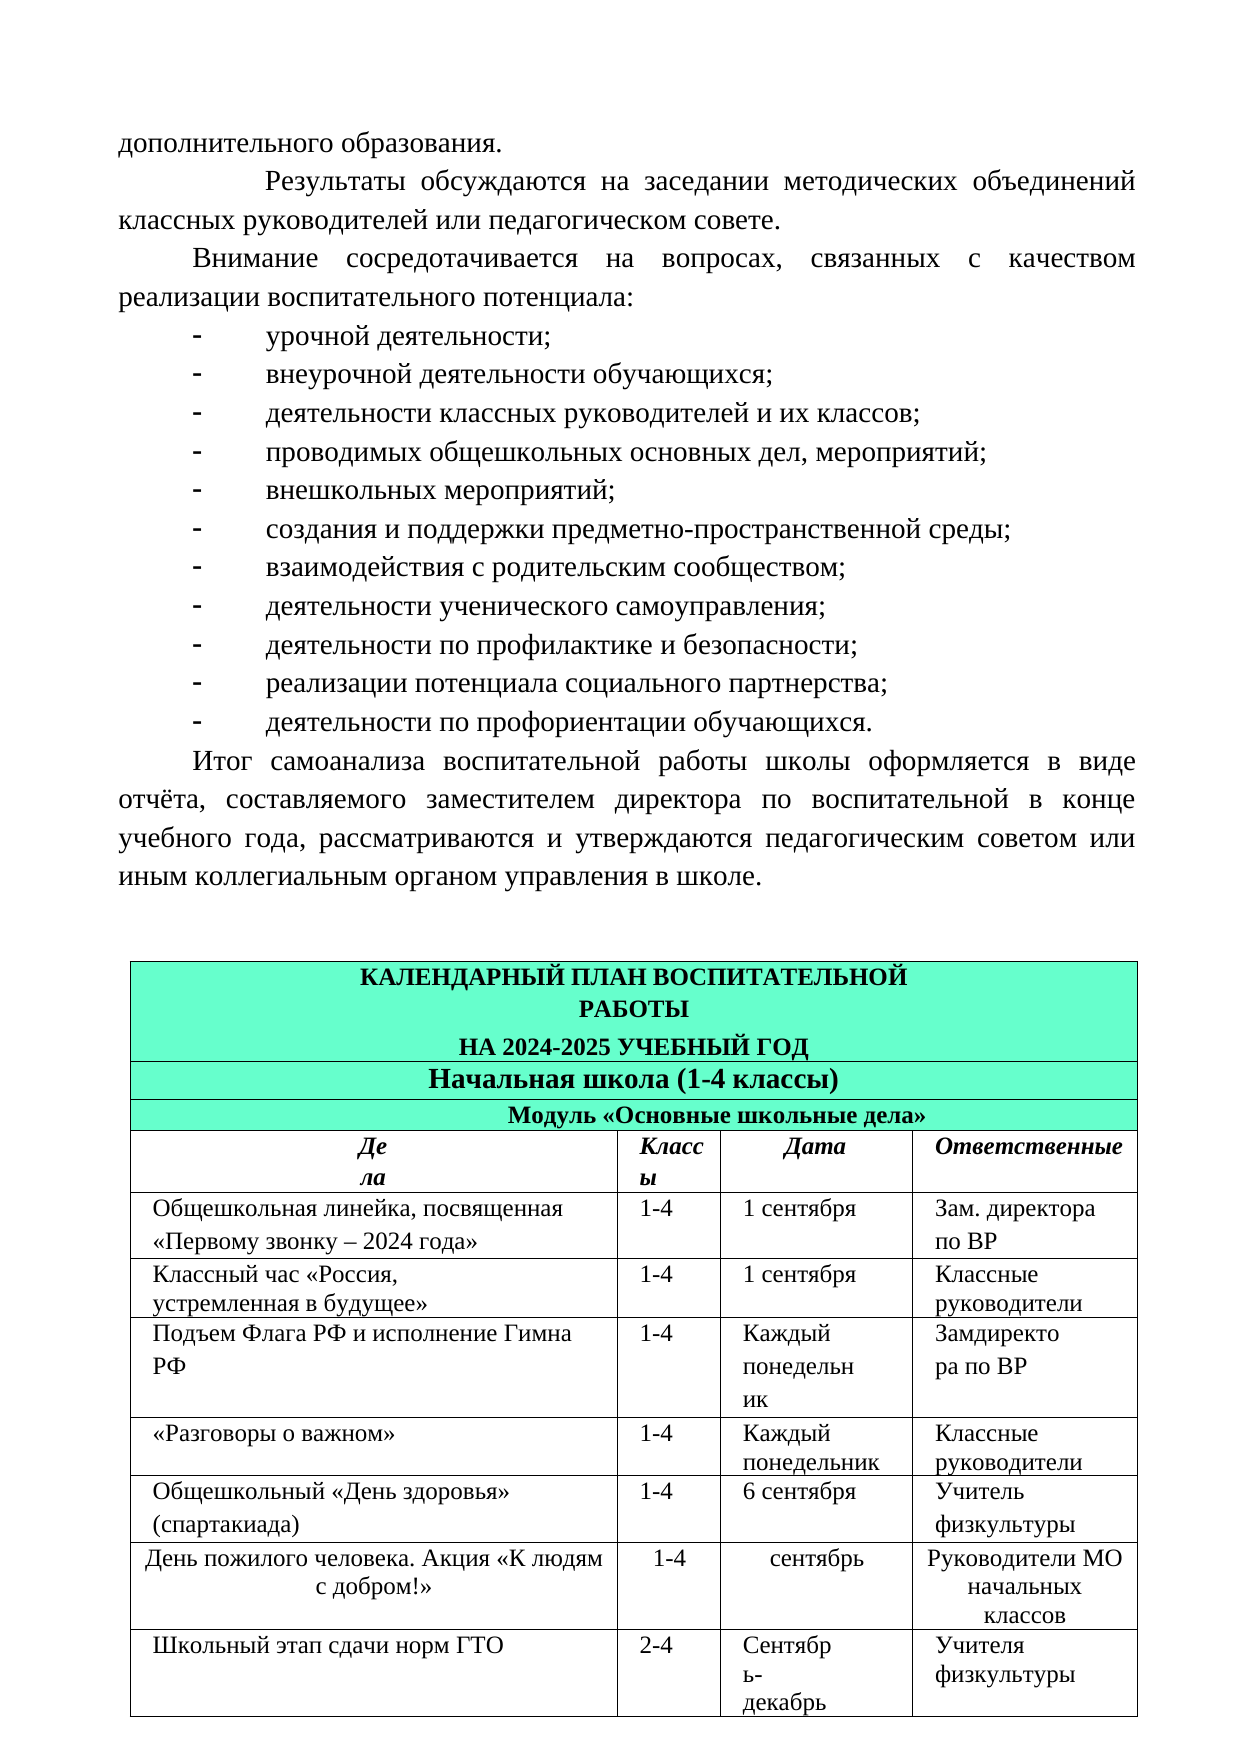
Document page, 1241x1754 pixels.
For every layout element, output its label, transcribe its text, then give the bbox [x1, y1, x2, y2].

list взаимодействия с родительским сообществом; [118, 549, 1137, 583]
list деятельности ученического самоуправления; [118, 588, 1137, 622]
list проводимых общешкольных основных дел, мероприятий; [118, 434, 1137, 467]
table_cell Руководители МО начальных классов [913, 1543, 1137, 1629]
list деятельности классных руководителей и их классов; [118, 395, 1137, 429]
list урочной деятельности; [118, 318, 1137, 351]
table_cell Учитель физкультуры [913, 1476, 1137, 1542]
table_cell «Разговоры о важном» [131, 1418, 617, 1475]
text Результаты обсуждаются на заседании методических объединений классных руководителей или педагогическом совете. [118, 163, 1137, 236]
list деятельности по профилактике и безопасности; [118, 627, 1137, 661]
table_cell День пожилого человека. Акция «К людям с добром!» [131, 1543, 617, 1629]
table_cell Классные руководители [913, 1259, 1137, 1317]
table_cell 1-4 [618, 1418, 720, 1475]
table_cell 1-4 [618, 1259, 720, 1317]
table_cell 1-4 [618, 1318, 720, 1417]
table_cell Классные руководители [913, 1418, 1137, 1475]
table_cell 6 сентября [721, 1476, 912, 1542]
table_cell Классы [618, 1131, 720, 1192]
table_cell Дата [721, 1131, 912, 1192]
table_cell 1-4 [618, 1476, 720, 1542]
table_cell Классный час «Россия, устремленная в будущее» [131, 1259, 617, 1317]
table_cell Общешкольный «День здоровья» (спартакиада) [131, 1476, 617, 1542]
table_cell 2-4 [618, 1630, 720, 1716]
table_cell 1-4 [618, 1543, 720, 1629]
list деятельности по профориентации обучающихся. [118, 704, 1137, 738]
table_cell Модуль «Основные школьные дела» [131, 1100, 1137, 1130]
text Внимание сосредотачивается на вопросах, связанных с качеством реализации воспитательного потенциала: [118, 241, 1137, 313]
table_cell Каждый понедельник [721, 1418, 912, 1475]
table_cell Зам. директора по ВР [913, 1193, 1137, 1258]
text Итог самоанализа воспитательной работы школы оформляется в виде отчёта, составляемого заместителем директора по воспитательной в конце учебного года, рассматриваются и утверждаются педагогическим советом или иным коллегиальным органом управления в школе. [118, 743, 1137, 892]
table_cell Дела [131, 1131, 617, 1192]
table_cell Начальная школа (1-4 классы) [131, 1062, 1137, 1099]
table_cell 1 сентября [721, 1259, 912, 1317]
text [118, 125, 1137, 158]
table_cell Сентябрь- декабрь [721, 1630, 912, 1716]
table_cell Ответственные [913, 1131, 1137, 1192]
list внешкольных мероприятий; [118, 472, 1137, 506]
table_cell Учителя физкультуры [913, 1630, 1137, 1716]
table_cell 1-4 [618, 1193, 720, 1258]
table_cell Каждый понедельник [721, 1318, 912, 1417]
table_cell Подъем Флага РФ и исполнение Гимна РФ [131, 1318, 617, 1417]
list внеурочной деятельности обучающихся; [118, 356, 1137, 390]
table_cell сентябрь [721, 1543, 912, 1629]
table_cell Замдиректора по ВР [913, 1318, 1137, 1417]
list реализации потенциала социального партнерства; [118, 666, 1137, 699]
table_cell 1 сентября [721, 1193, 912, 1258]
table_cell Школьный этап сдачи норм ГТО [131, 1630, 617, 1716]
table_cell Общешкольная линейка, посвященная «Первому звонку – 2024 года» [131, 1193, 617, 1258]
list создания и поддержки предметно-пространственной среды; [118, 511, 1137, 544]
table_header КАЛЕНДАРНЫЙ ПЛАН ВОСПИТАТЕЛЬНОЙ РАБОТЫ НА 2024-2025 УЧЕБНЫЙ ГОД [131, 962, 1137, 1061]
